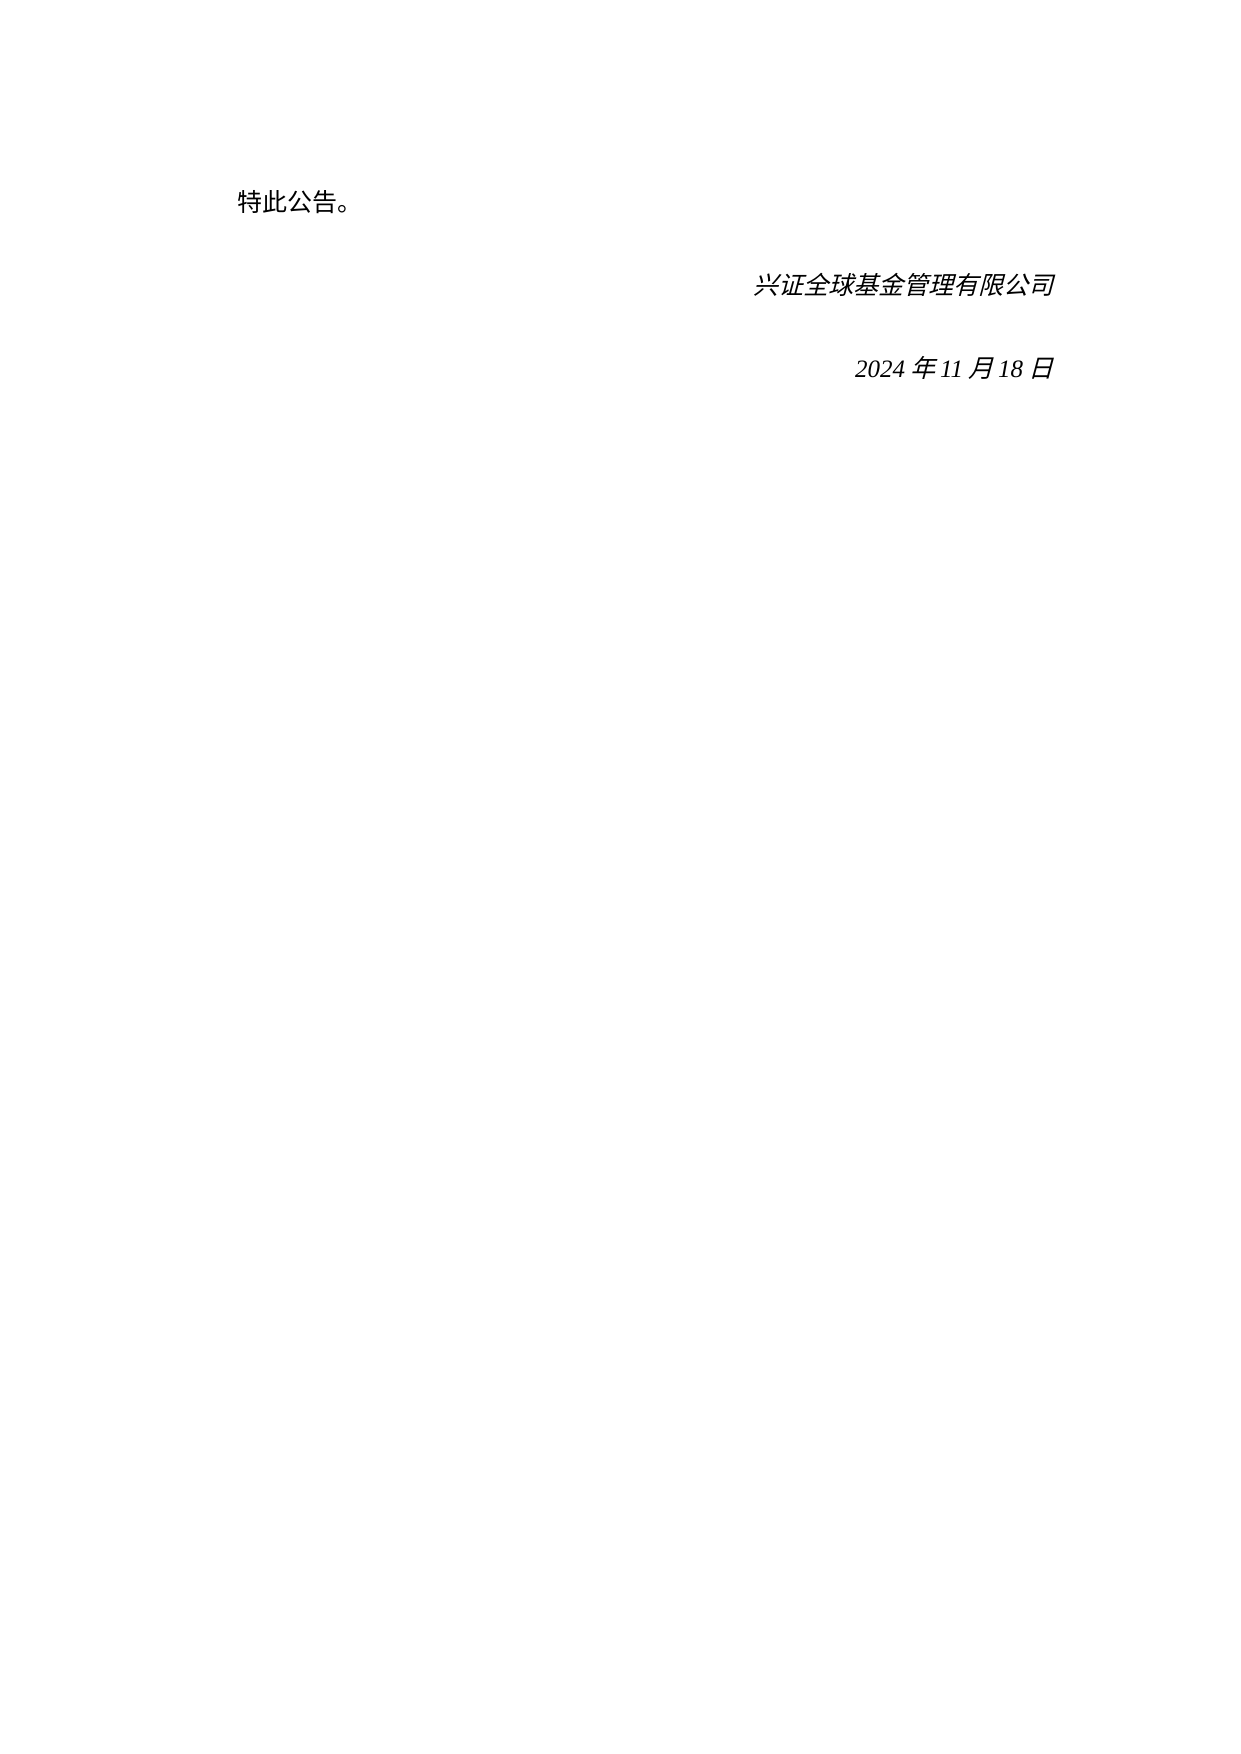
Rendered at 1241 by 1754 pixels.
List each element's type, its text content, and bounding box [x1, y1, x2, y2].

text 2024年11月18日 [187, 334, 1053, 399]
text 兴证全球基金管理有限公司 [187, 251, 1053, 316]
text 特此公告。 [187, 168, 1053, 233]
